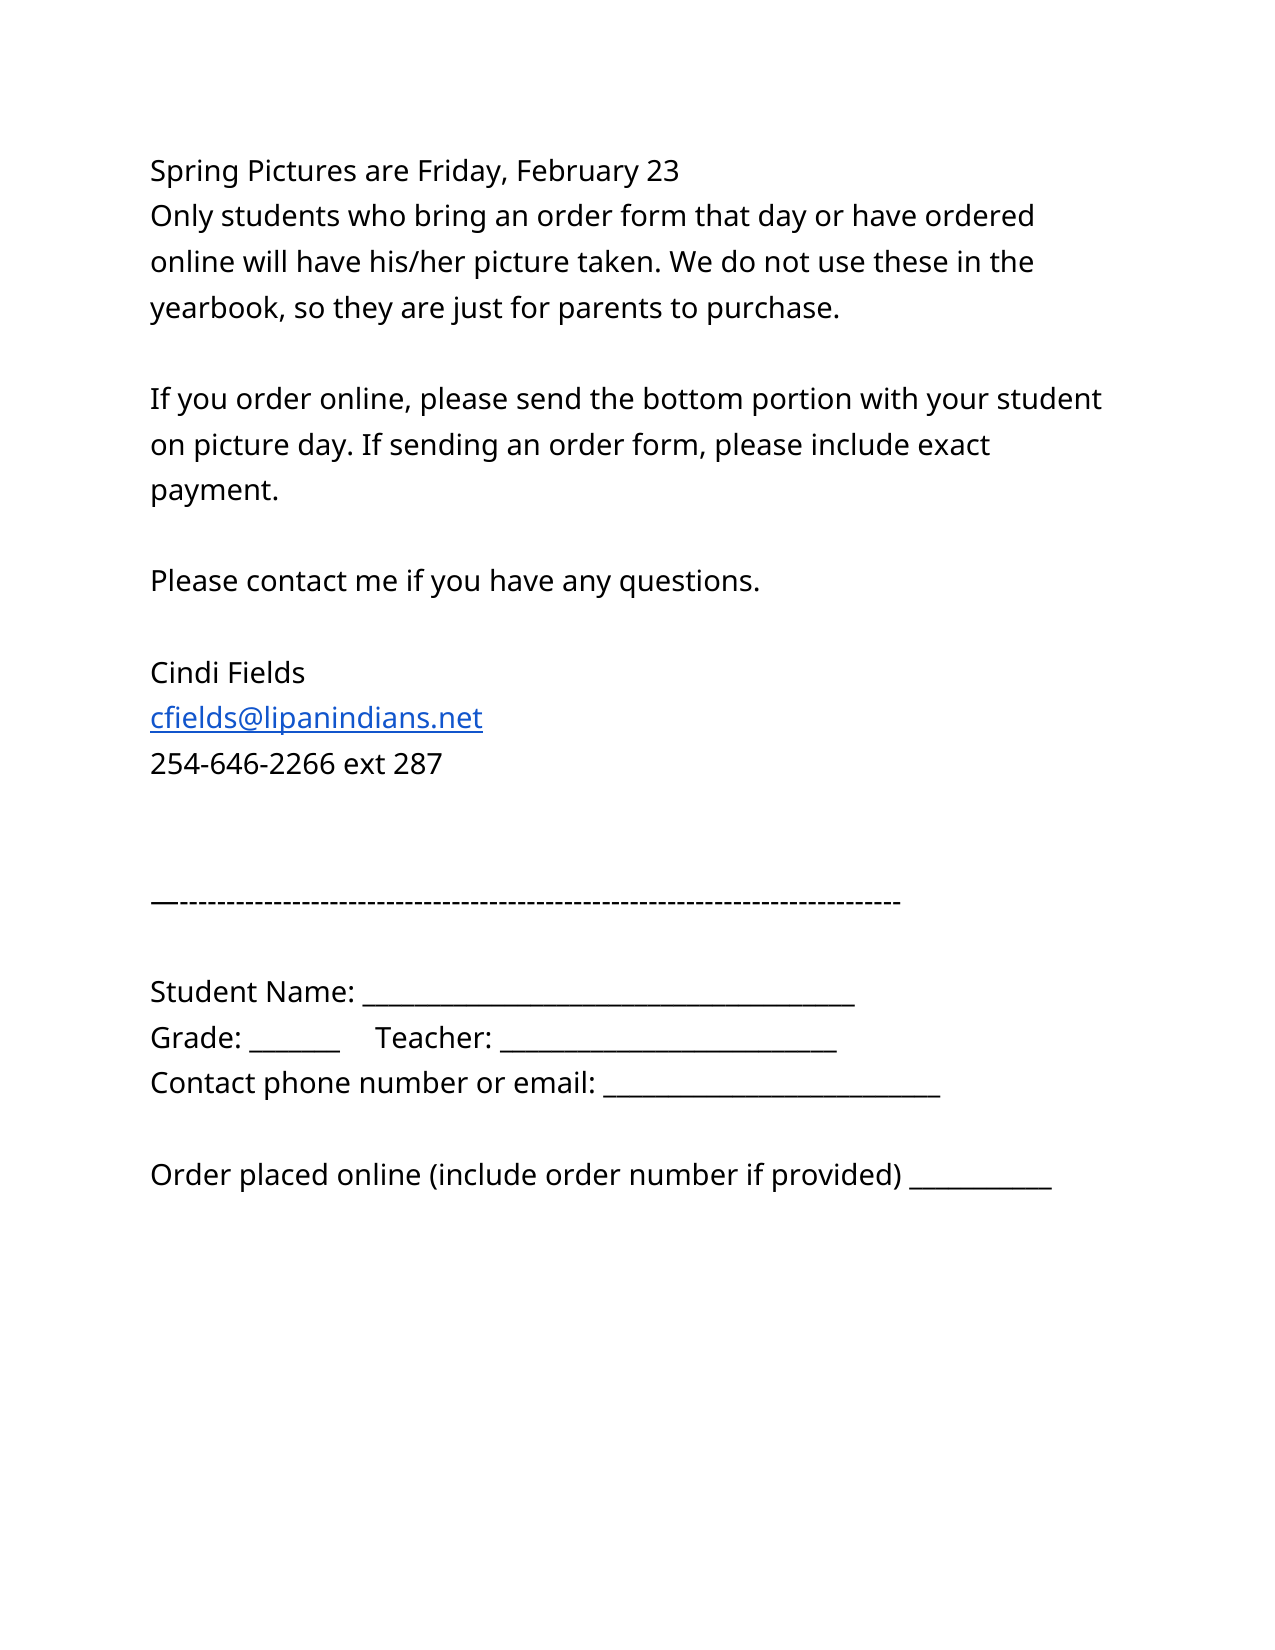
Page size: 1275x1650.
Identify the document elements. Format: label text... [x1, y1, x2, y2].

text cfields@lipanindians.net [150, 697, 1125, 737]
text Cindi Fields [150, 652, 1125, 692]
text —----------------------------------------------------------------------------- [150, 880, 1125, 920]
text Contact phone number or email: __________________________ [150, 1062, 1125, 1102]
text Spring Pictures are Friday, February 23 [150, 150, 1125, 190]
text Please contact me if you have any questions. [150, 561, 1125, 600]
text Student Name: ______________________________________ [150, 971, 1125, 1011]
text Grade: _______ Teacher: __________________________ [150, 1017, 1125, 1057]
text 254-646-2266 ext 287 [150, 743, 1125, 783]
text Only students who bring an order form that day or have ordered online will have his/her picture taken. We do not use these in the yearbook, so they are just for parents to purchase. [150, 196, 1125, 327]
text Order placed online (include order number if provided) ___________ [150, 1154, 1125, 1193]
text If you order online, please send the bottom portion with your student on picture day. If sending an order form, please include exact payment. [150, 378, 1125, 509]
